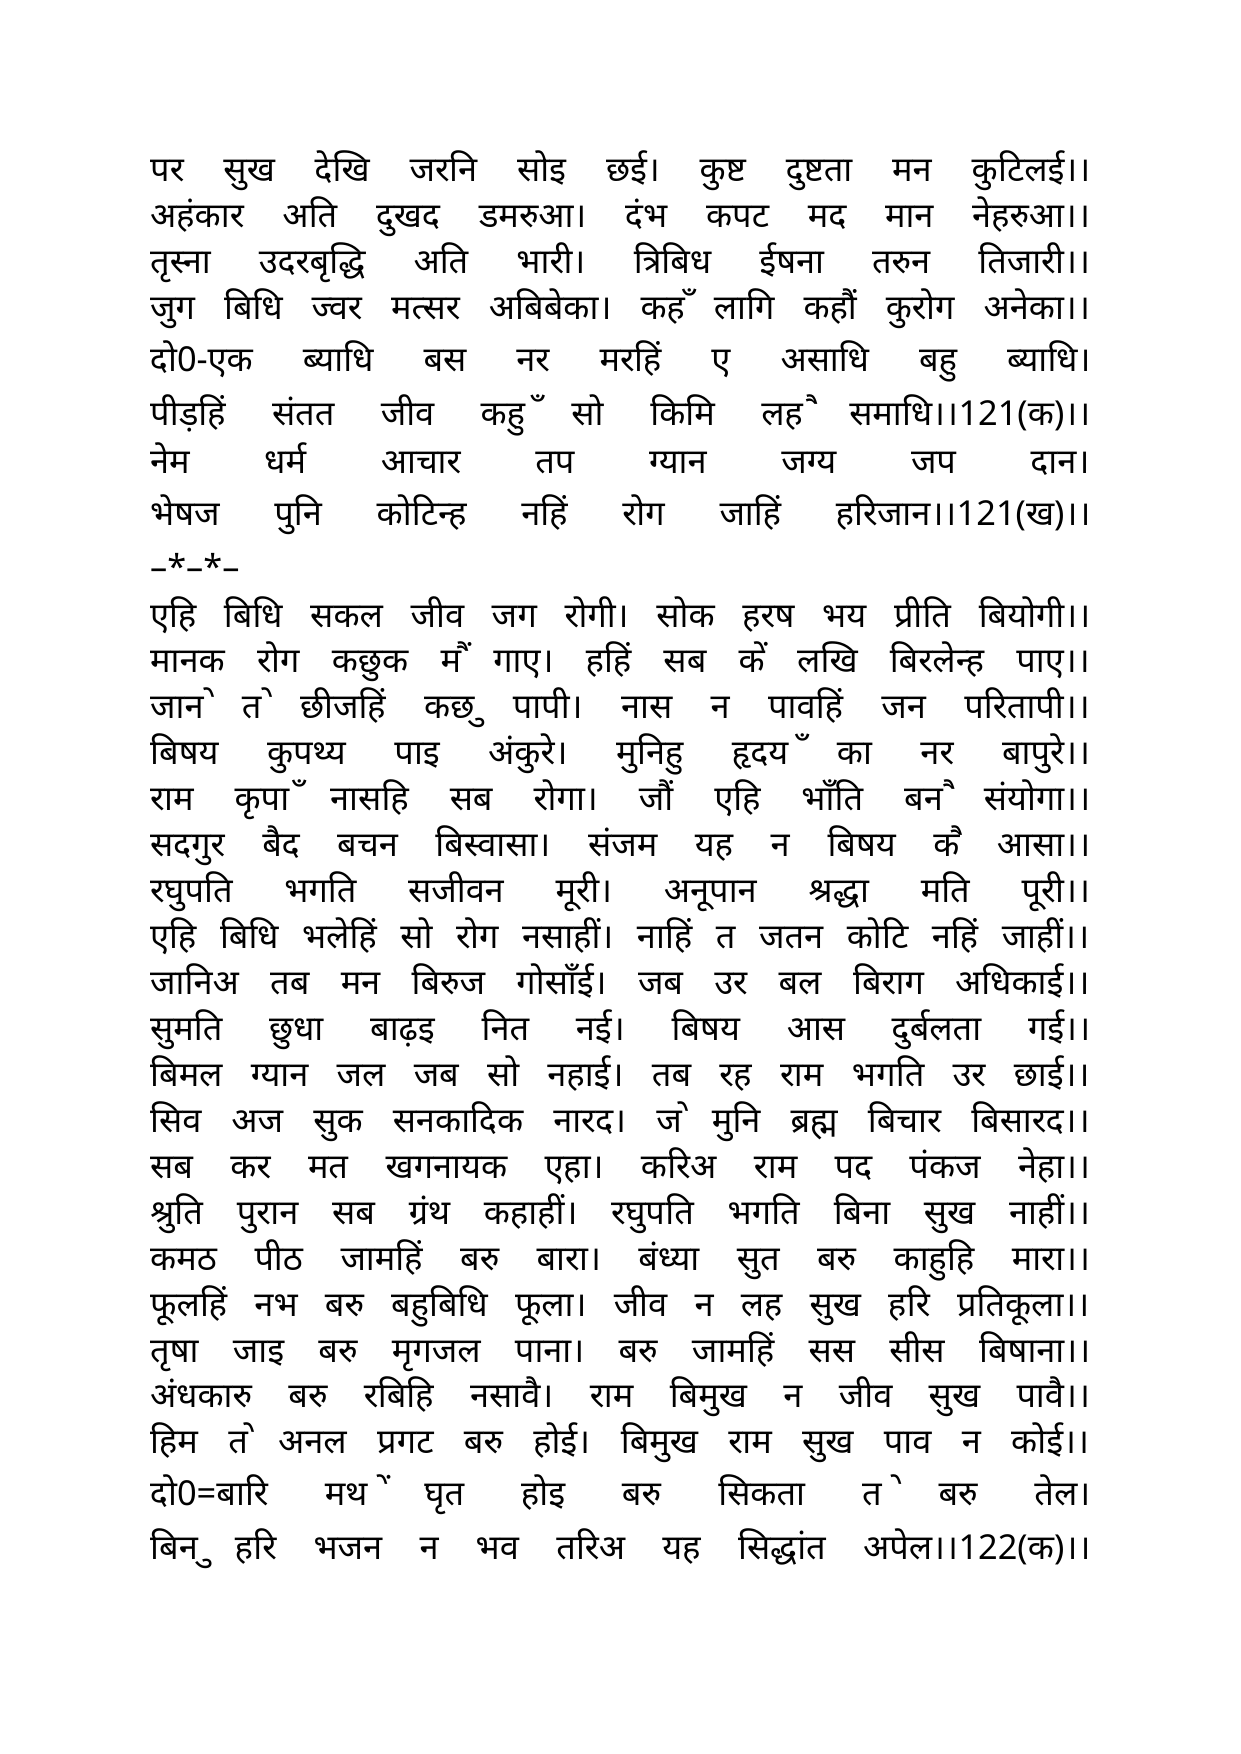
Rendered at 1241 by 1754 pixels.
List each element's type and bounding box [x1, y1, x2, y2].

text [150, 150, 1090, 1570]
